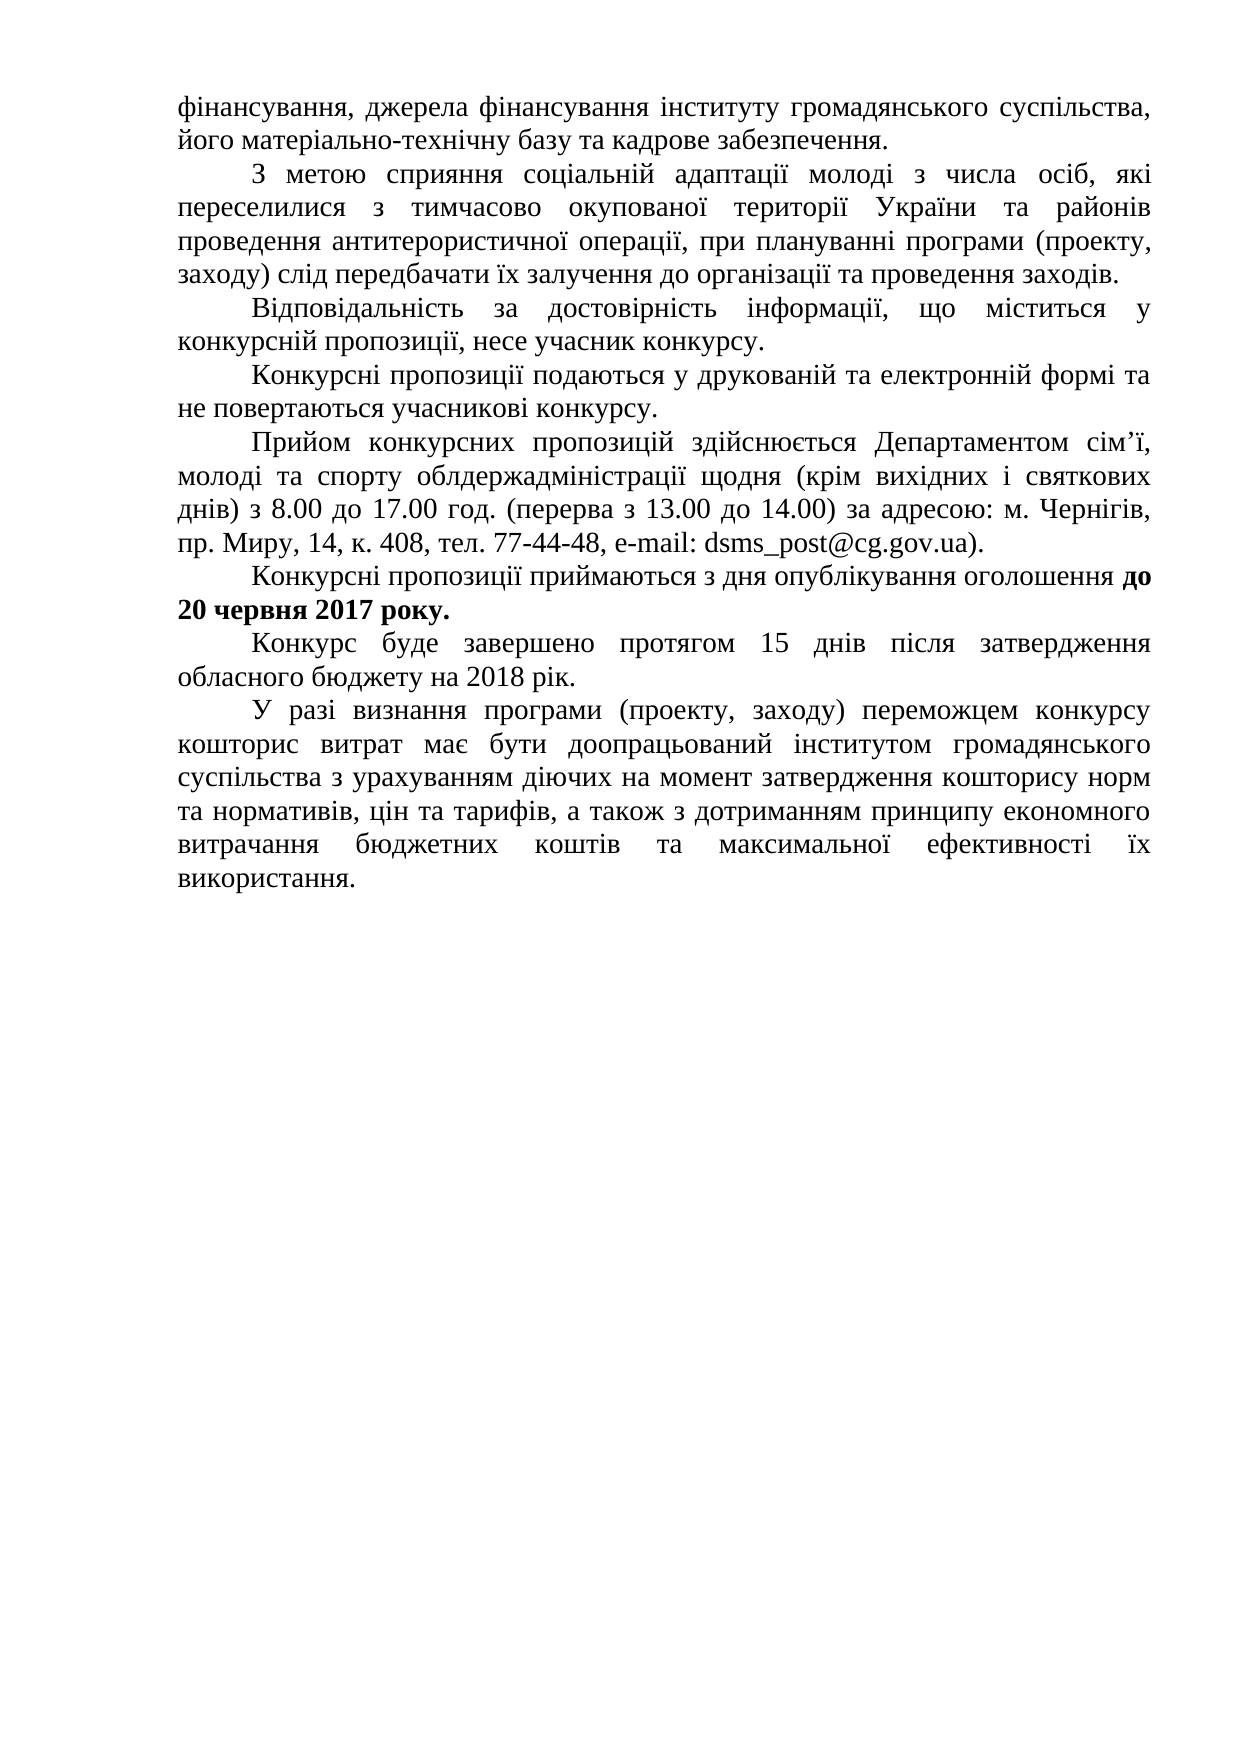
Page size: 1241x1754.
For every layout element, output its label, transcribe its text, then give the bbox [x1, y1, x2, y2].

text У разі визнання програми (проекту, заходу) переможцем конкурсу кошторис витрат має бути доопрацьований інститутом громадянського суспільства з урахуванням діючих на момент затвердження кошторису норм та нормативів, цін та тарифів, а також з дотриманням принципу економного витрачання бюджетних коштів та максимальної ефективності їх використання. [177, 692, 1152, 894]
text Прийом конкурсних пропозицій здійснюється Департаментом сім’ї, молоді та спорту облдержадміністрації щодня (крім вихідних і святкових днів) з 8.00 до 17.00 год. (перерва з 13.00 до 14.00) за адресою: м. Чернігів, пр. Миру, 14, к. 408, тел. 77-44-48, e-mail: dsms_post@cg.gov.ua). [177, 424, 1152, 558]
text Конкурс буде завершено протягом 15 днів після затвердження обласного бюджету на 2018 рік. [177, 625, 1152, 692]
text Конкурсні пропозиції подаються у друкованій та електронній формі та не повертаються учасникові конкурсу. [177, 357, 1152, 424]
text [177, 89, 1152, 156]
text Відповідальність за достовірність інформації, що міститься у конкурсній пропозиції, несе учасник конкурсу. [177, 290, 1152, 357]
text З метою сприяння соціальній адаптації молоді з числа осіб, які переселилися з тимчасово окупованої території України та районів проведення антитерористичної операції, при плануванні програми (проекту, заходу) слід передбачати їх залучення до організації та проведення заходів. [177, 156, 1152, 290]
text Конкурсні пропозиції приймаються з дня опублікування оголошення до 20 червня 2017 року. [177, 558, 1152, 625]
